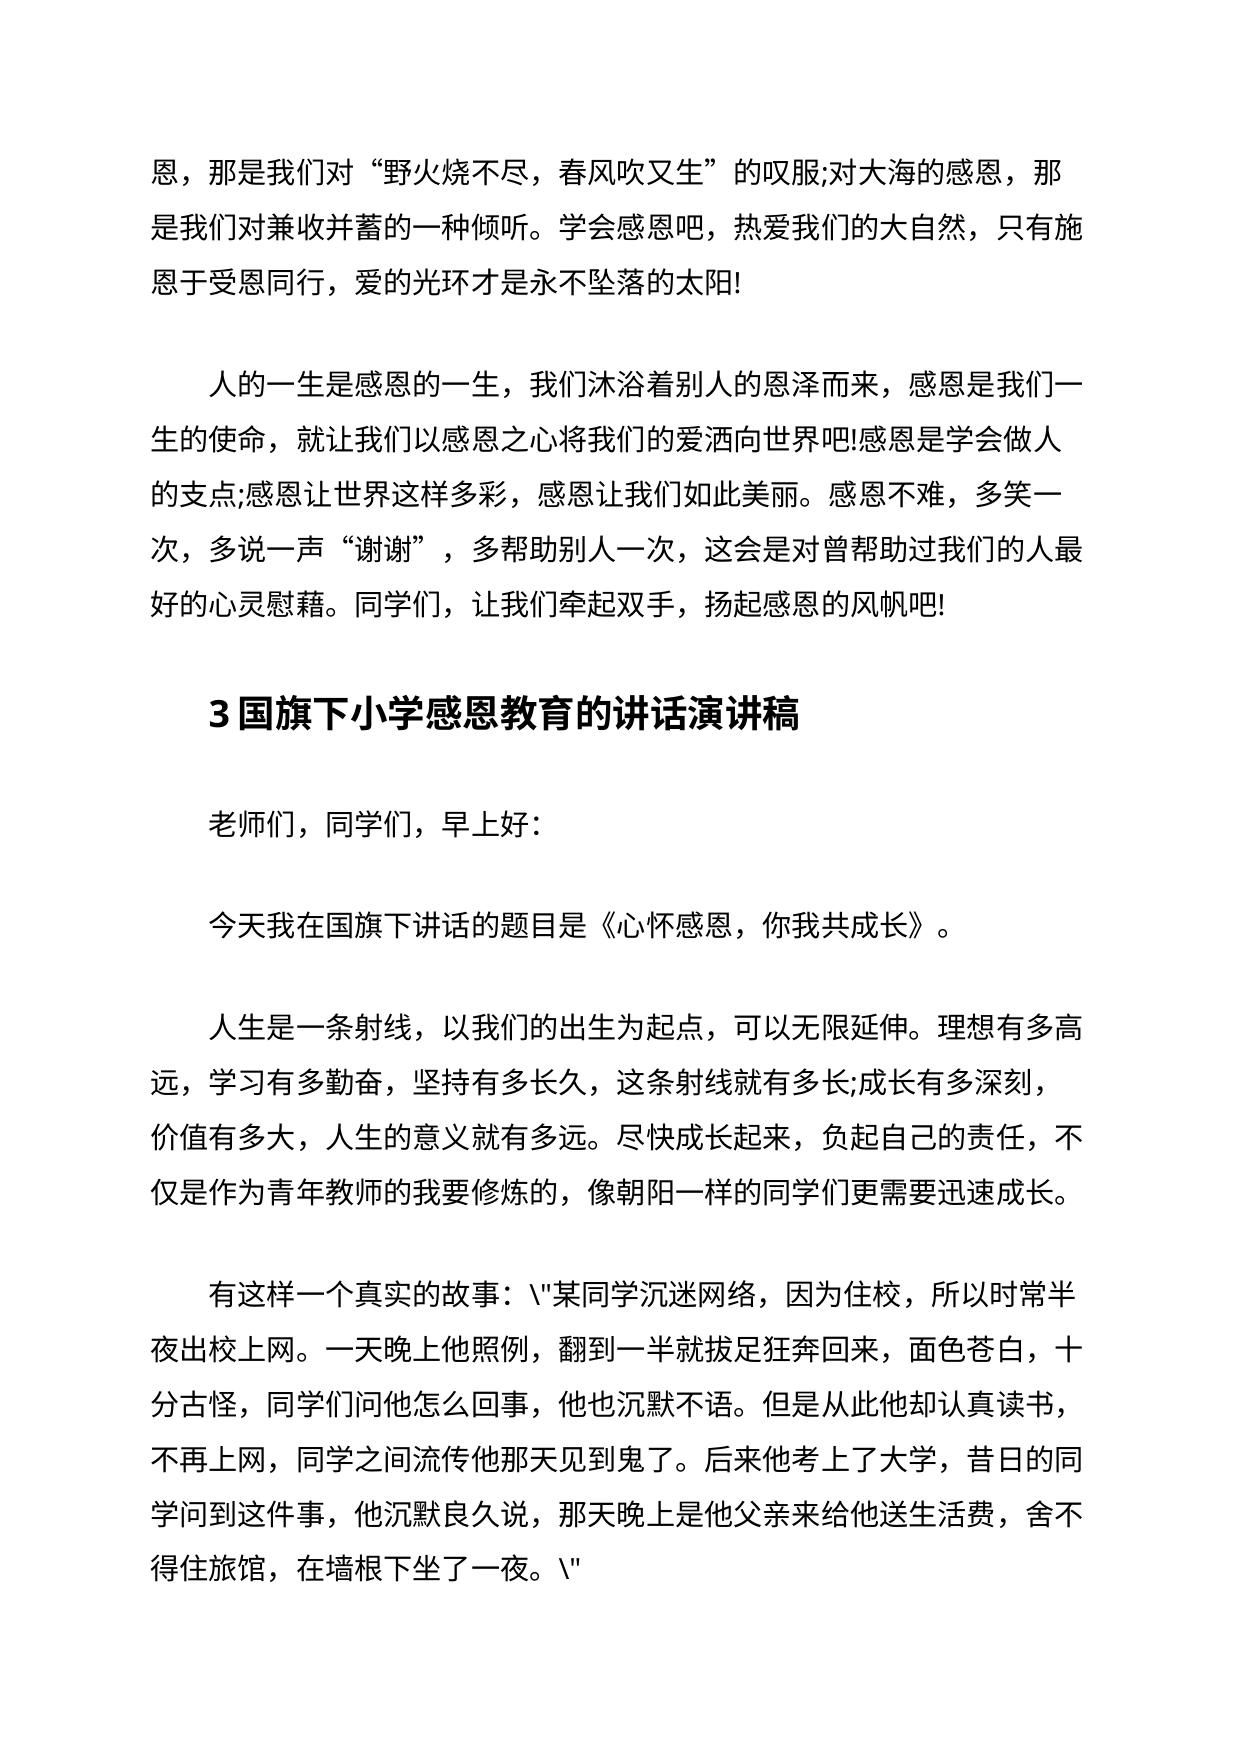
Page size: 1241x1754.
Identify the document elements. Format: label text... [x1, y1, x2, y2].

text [150, 150, 1090, 302]
text 有这样一个真实的故事：\"某同学沉迷网络，因为住校，所以时常半夜出校上网。一天晚上他照例，翻到一半就拔足狂奔回来，面色苍白，十分古怪，同学们问他怎么回事，他也沉默不语。但是从此他却认真读书，不再上网，同学之间流传他那天见到鬼了。后来他考上了大学，昔日的同学问到这件事，他沉默良久说，那天晚上是他父亲来给他送生活费，舍不得住旅馆，在墙根下坐了一夜。\" [150, 1271, 1090, 1588]
text 今天我在国旗下讲话的题目是《心怀感恩，你我共成长》。 [150, 903, 1090, 945]
text 3国旗下小学感恩教育的讲话演讲稿 [150, 684, 1090, 738]
text 人生是一条射线，以我们的出生为起点，可以无限延伸。理想有多高远，学习有多勤奋，坚持有多长久，这条射线就有多长;成长有多深刻，价值有多大，人生的意义就有多远。尽快成长起来，负起自己的责任，不仅是作为青年教师的我要修炼的，像朝阳一样的同学们更需要迅速成长。 [150, 1005, 1090, 1212]
text 老师们，同学们，早上好： [150, 801, 1090, 843]
text 人的一生是感恩的一生，我们沐浴着别人的恩泽而来，感恩是我们一生的使命，就让我们以感恩之心将我们的爱洒向世界吧!感恩是学会做人的支点;感恩让世界这样多彩，感恩让我们如此美丽。感恩不难，多笑一次，多说一声“谢谢”，多帮助别人一次，这会是对曾帮助过我们的人最好的心灵慰藉。同学们，让我们牵起双手，扬起感恩的风帆吧! [150, 362, 1090, 624]
